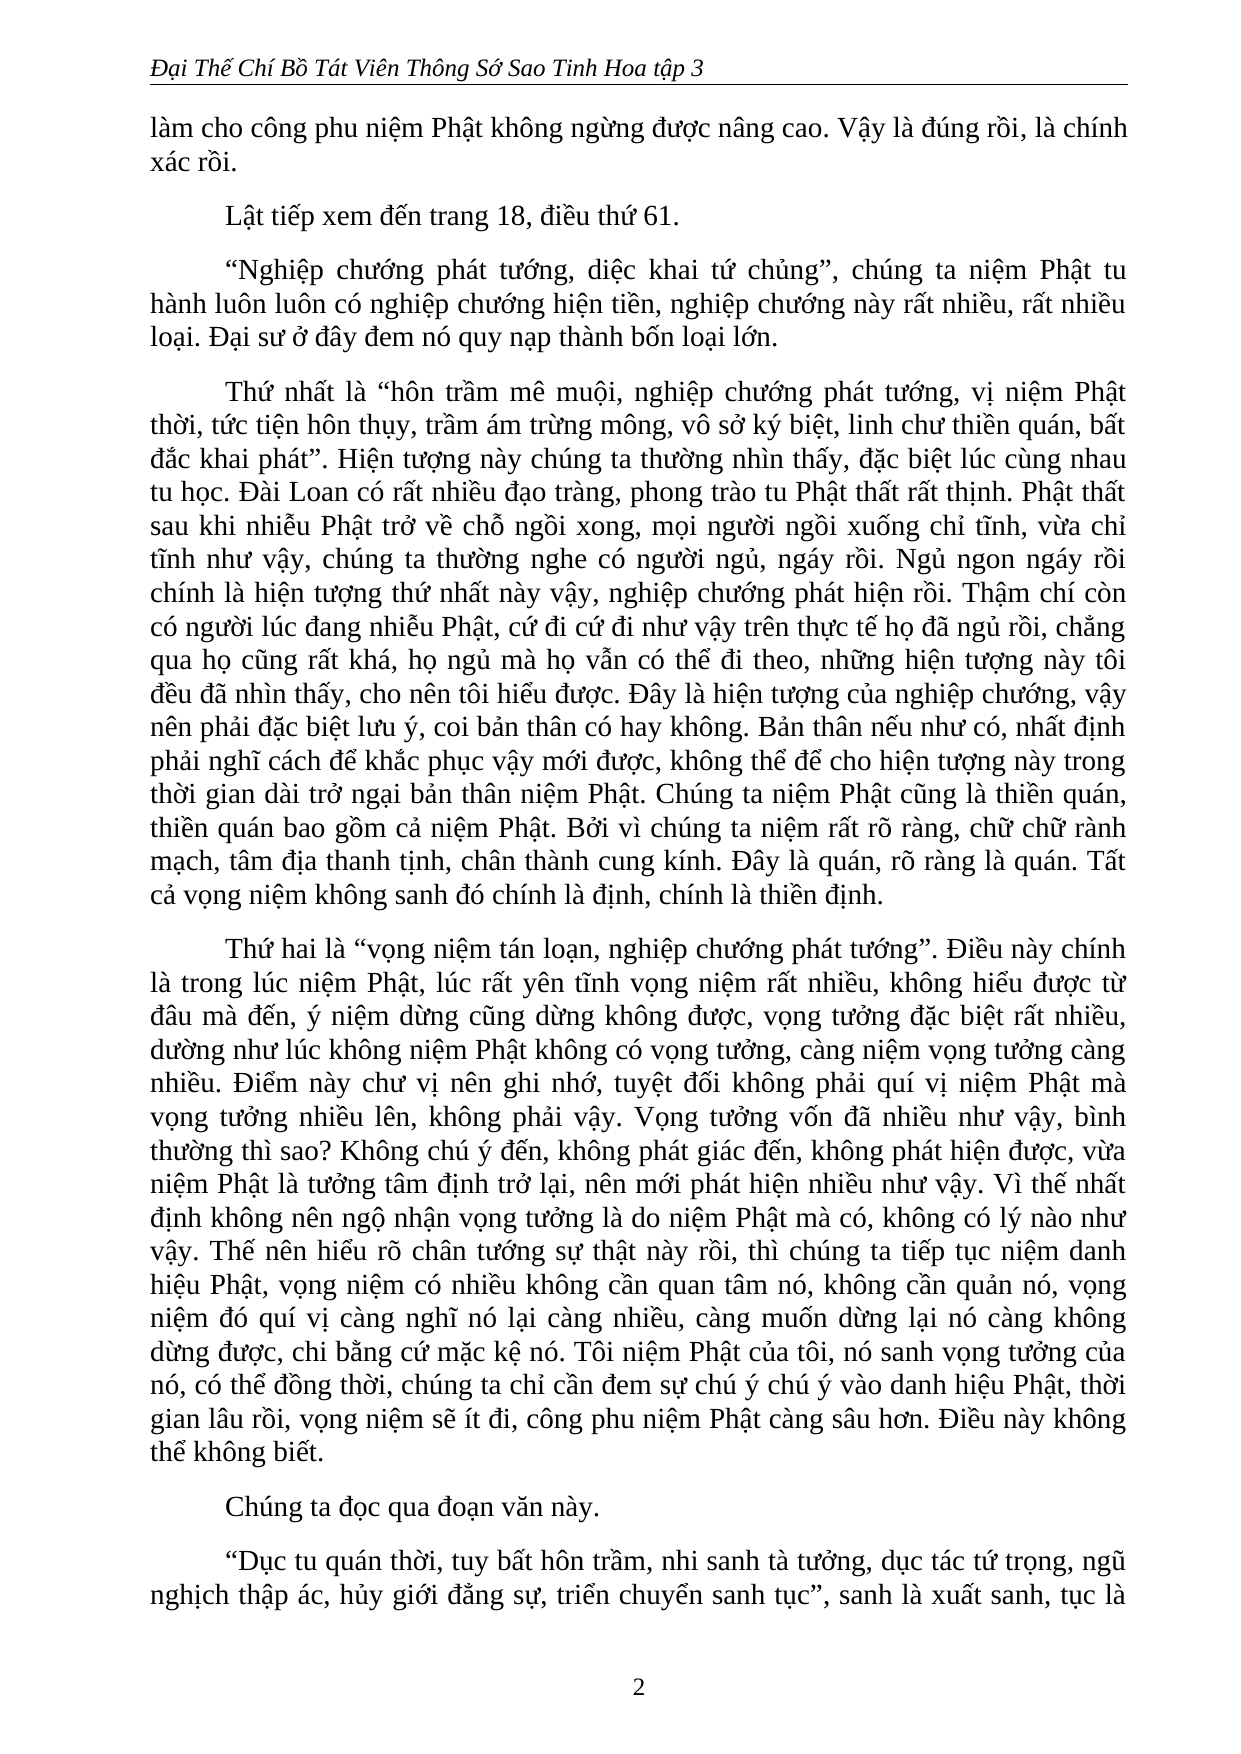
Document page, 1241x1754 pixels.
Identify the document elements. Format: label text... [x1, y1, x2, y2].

text Thứ nhất là “hôn trầm mê muội, nghiệp chướng phát tướng, vị niệm Phật thời, tức tiện hôn thụy, trầm ám trừng mông, vô sở ký biệt, linh chư thiền quán, bất đắc khai phát”. Hiện tượng này chúng ta thường nhìn thấy, đặc biệt lúc cùng nhau tu học. Đài Loan có rất nhiều đạo tràng, phong trào tu Phật thất rất thịnh. Phật thất sau khi nhiễu Phật trở về chỗ ngồi xong, mọi người ngồi xuống chỉ tĩnh, vừa chỉ tĩnh như vậy, chúng ta thường nghe có người ngủ, ngáy rồi. Ngủ ngon ngáy rồi chính là hiện tượng thứ nhất này vậy, nghiệp chướng phát hiện rồi. Thậm chí còn có người lúc đang nhiễu Phật, cứ đi cứ đi như vậy trên thực tế họ đã ngủ rồi, chẳng qua họ cũng rất khá, họ ngủ mà họ vẫn có thể đi theo, những hiện tượng này tôi đều đã nhìn thấy, cho nên tôi hiểu được. Đây là hiện tượng của nghiệp chướng, vậy nên phải đặc biệt lưu ý, coi bản thân có hay không. Bản thân nếu như có, nhất định phải nghĩ cách để khắc phục vậy mới được, không thể để cho hiện tượng này trong thời gian dài trở ngại bản thân niệm Phật. Chúng ta niệm Phật cũng là thiền quán, thiền quán bao gồm cả niệm Phật. Bởi vì chúng ta niệm rất rõ ràng, chữ chữ rành mạch, tâm địa thanh tịnh, chân thành cung kính. Đây là quán, rõ ràng là quán. Tất cả vọng niệm không sanh đó chính là định, chính là thiền định. [150, 374, 1128, 911]
text Lật tiếp xem đến trang 18, điều thứ 61. [150, 198, 1128, 232]
text Thứ hai là “vọng niệm tán loạn, nghiệp chướng phát tướng”. Điều này chính là trong lúc niệm Phật, lúc rất yên tĩnh vọng niệm rất nhiều, không hiểu được từ đâu mà đến, ý niệm dừng cũng dừng không được, vọng tưởng đặc biệt rất nhiều, dường như lúc không niệm Phật không có vọng tưởng, càng niệm vọng tưởng càng nhiều. Điểm này chư vị nên ghi nhớ, tuyệt đối không phải quí vị niệm Phật mà vọng tưởng nhiều lên, không phải vậy. Vọng tưởng vốn đã nhiều như vậy, bình thường thì sao? Không chú ý đến, không phát giác đến, không phát hiện được, vừa niệm Phật là tưởng tâm định trở lại, nên mới phát hiện nhiều như vậy. Vì thế nhất định không nên ngộ nhận vọng tưởng là do niệm Phật mà có, không có lý nào như vậy. Thế nên hiểu rõ chân tướng sự thật này rồi, thì chúng ta tiếp tục niệm danh hiệu Phật, vọng niệm có nhiều không cần quan tâm nó, không cần quản nó, vọng niệm đó quí vị càng nghĩ nó lại càng nhiều, càng muốn dừng lại nó càng không dừng được, chi bằng cứ mặc kệ nó. Tôi niệm Phật của tôi, nó sanh vọng tưởng của nó, có thể đồng thời, chúng ta chỉ cần đem sự chú ý chú ý vào danh hiệu Phật, thời gian lâu rồi, vọng niệm sẽ ít đi, công phu niệm Phật càng sâu hơn. Điều này không thể không biết. [150, 931, 1128, 1468]
text “Nghiệp chướng phát tướng, diệc khai tứ chủng”, chúng ta niệm Phật tu hành luôn luôn có nghiệp chướng hiện tiền, nghiệp chướng này rất nhiều, rất nhiều loại. Đại sư ở đây đem nó quy nạp thành bốn loại lớn. [150, 252, 1128, 353]
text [150, 1543, 1128, 1610]
text Chúng ta đọc qua đoạn văn này. [150, 1489, 1128, 1522]
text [150, 110, 1128, 177]
